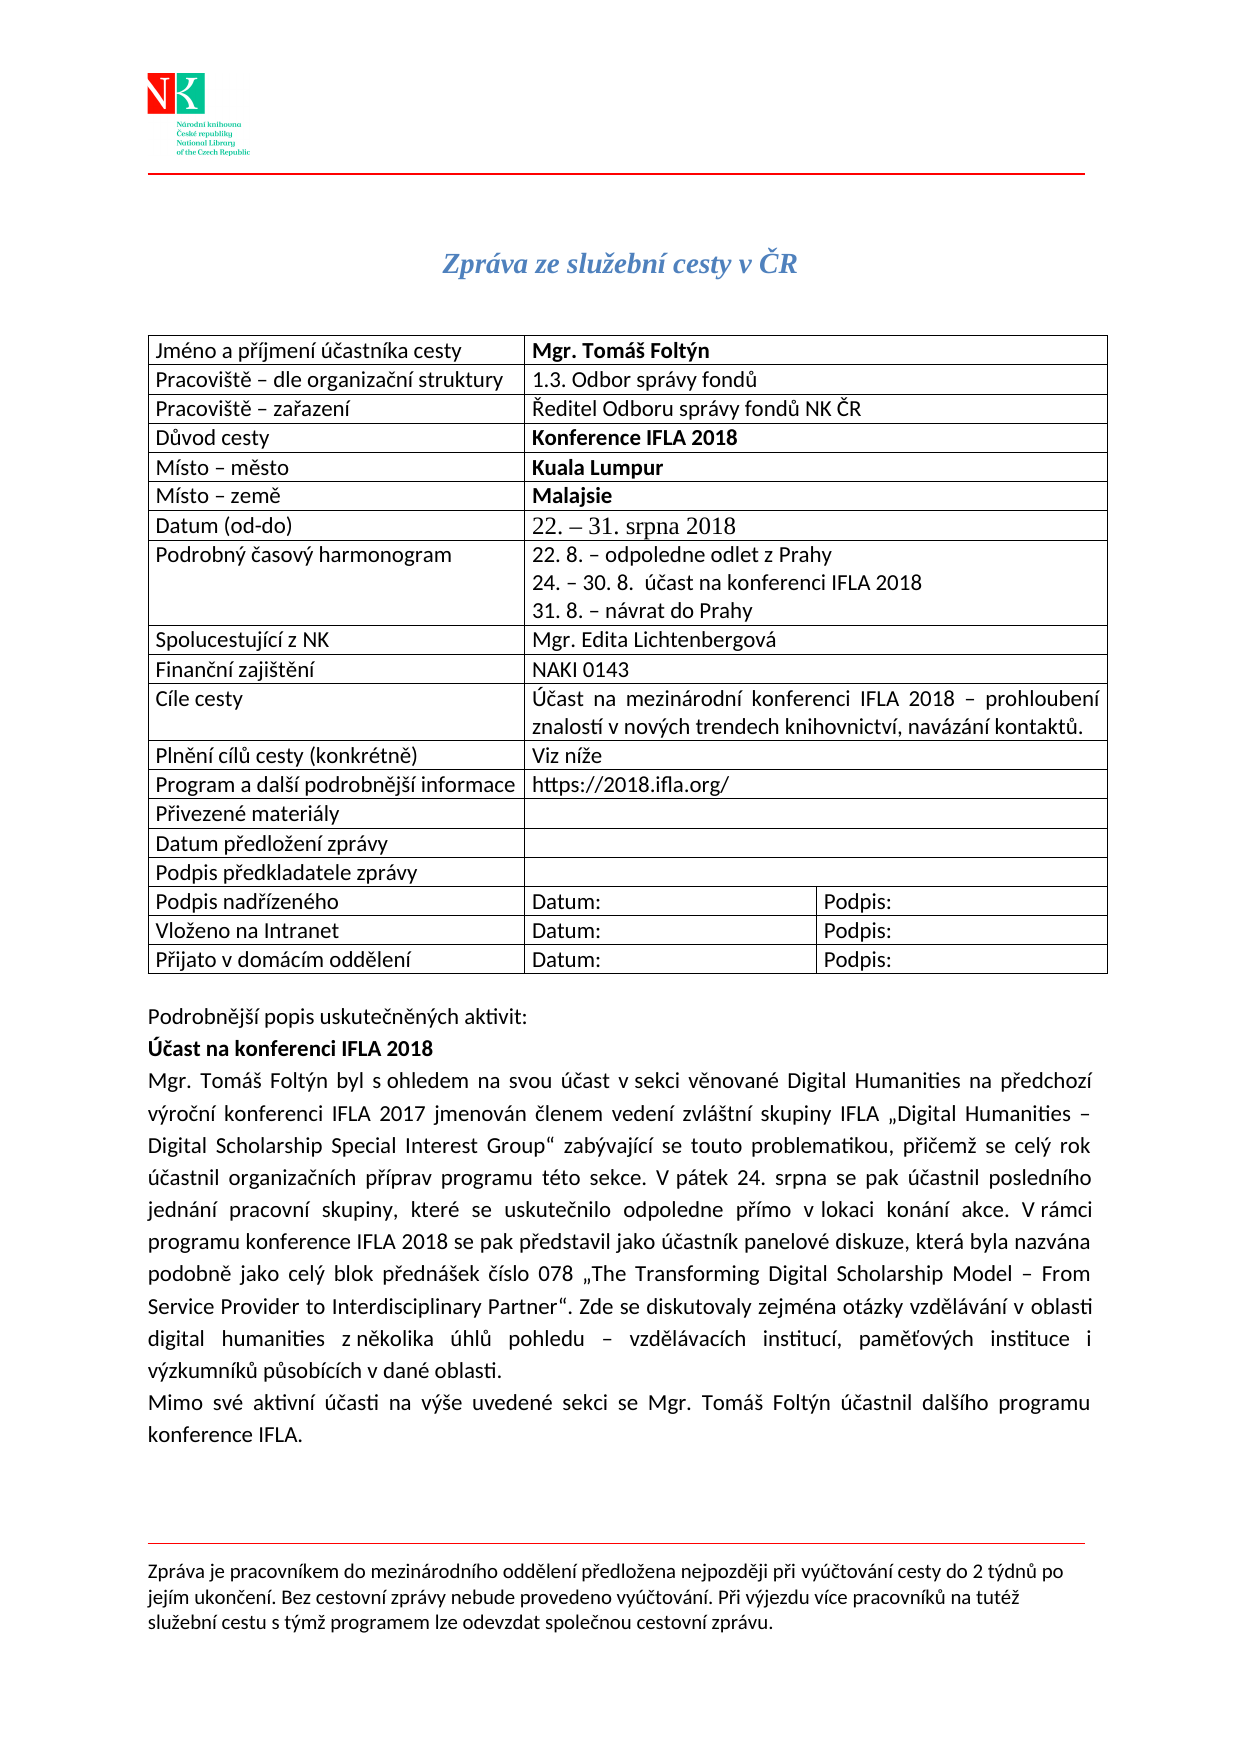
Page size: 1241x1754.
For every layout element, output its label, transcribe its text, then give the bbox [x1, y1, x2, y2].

table_cell Spolucestující z NK [149, 626, 524, 654]
table_cell Datum: [525, 945, 816, 973]
table_cell Důvod cesty [149, 424, 524, 452]
table_cell Pracoviště – dle organizační struktury [149, 365, 524, 393]
table_cell Finanční zajištění [149, 655, 524, 683]
picture [147, 73, 250, 156]
table_cell https://2018.ifla.org/ [525, 770, 1107, 798]
table_cell 1.3. Odbor správy fondů [525, 365, 1107, 393]
table_cell Datum (od-do) [149, 511, 524, 539]
table_cell 22. 8. – odpoledne odlet z Prahy 24. – 30. 8. účast na konferenci IFLA 2018 31. 8. – návrat do Prahy [525, 541, 1107, 624]
table_cell Podpis předkladatele zprávy [149, 858, 524, 886]
table_cell 22. – 31. srpna 2018 [525, 511, 1107, 539]
table_cell Konference IFLA 2018 [525, 424, 1107, 452]
table_cell Datum: [525, 887, 816, 915]
title Zpráva ze služební cesty v ČR [148, 246, 1093, 279]
text Mgr. Tomáš Foltýn byl s ohledem na svou účast v sekci věnované Digital Humanities na předchozí výroční konferenci IFLA 2017 jmenován členem vedení zvláštní skupiny IFLA „Digital Humanities – Digital Scholarship Special Interest Group“ zabývající se touto problematikou, přičemž se celý rok účastnil organizačních příprav programu této sekce. V pátek 24. srpna se pak účastnil posledního jednání pracovní skupiny, které se uskutečnilo odpoledne přímo v lokaci konání akce. V rámci programu konference IFLA 2018 se pak představil jako účastník panelové diskuze, která byla nazvána podobně jako celý blok přednášek číslo 078 „The Transforming Digital Scholarship Model – From Service Provider to Interdisciplinary Partner“. Zde se diskutovaly zejména otázky vzdělávání v oblasti digital humanities z několika úhlů pohledu – vzdělávacích institucí, paměťových instituce i výzkumníků působících v dané oblasti. [148, 1066, 1093, 1384]
table_cell Podpis nadřízeného [149, 887, 524, 915]
table_cell [525, 858, 1107, 886]
table_cell Místo – město [149, 453, 524, 481]
text Účast na konferenci IFLA 2018 [148, 1034, 1093, 1062]
table_cell Plnění cílů cesty (konkrétně) [149, 741, 524, 769]
table_header Mgr. Tomáš Foltýn [525, 336, 1107, 364]
table_cell Malajsie [525, 482, 1107, 510]
table_cell Program a další podrobnější informace [149, 770, 524, 798]
table_cell Podrobný časový harmonogram [149, 541, 524, 624]
table_cell Viz níže [525, 741, 1107, 769]
table_cell Datum předložení zprávy [149, 829, 524, 857]
table_cell Přivezené materiály [149, 799, 524, 828]
table_header Jméno a příjmení účastníka cesty [149, 336, 524, 364]
table_cell Kuala Lumpur [525, 453, 1107, 481]
table_cell Podpis: [817, 945, 1107, 973]
table_cell Pracoviště – zařazení [149, 395, 524, 422]
table_cell Místo – země [149, 482, 524, 510]
table_cell Podpis: [817, 916, 1107, 944]
table_cell Mgr. Edita Lichtenbergová [525, 626, 1107, 654]
table_cell Ředitel Odboru správy fondů NK ČR [525, 395, 1107, 422]
table_cell NAKI 0143 [525, 655, 1107, 683]
table_cell Vloženo na Intranet [149, 916, 524, 944]
table_cell Podpis: [817, 887, 1107, 915]
table_cell [525, 829, 1107, 857]
text Podrobnější popis uskutečněných aktivit: [148, 1002, 1093, 1030]
table_cell Cíle cesty [149, 684, 524, 740]
table_cell Přijato v domácím oddělení [149, 945, 524, 973]
table_cell [525, 799, 1107, 828]
text Mimo své aktivní účasti na výše uvedené sekci se Mgr. Tomáš Foltýn účastnil dalšího programu konference IFLA. [148, 1388, 1093, 1448]
table_cell Datum: [525, 916, 816, 944]
table_cell Účast na mezinárodní konferenci IFLA 2018 – prohloubení znalostí v nových trendech knihovnictví, navázání kontaktů. [525, 684, 1107, 740]
